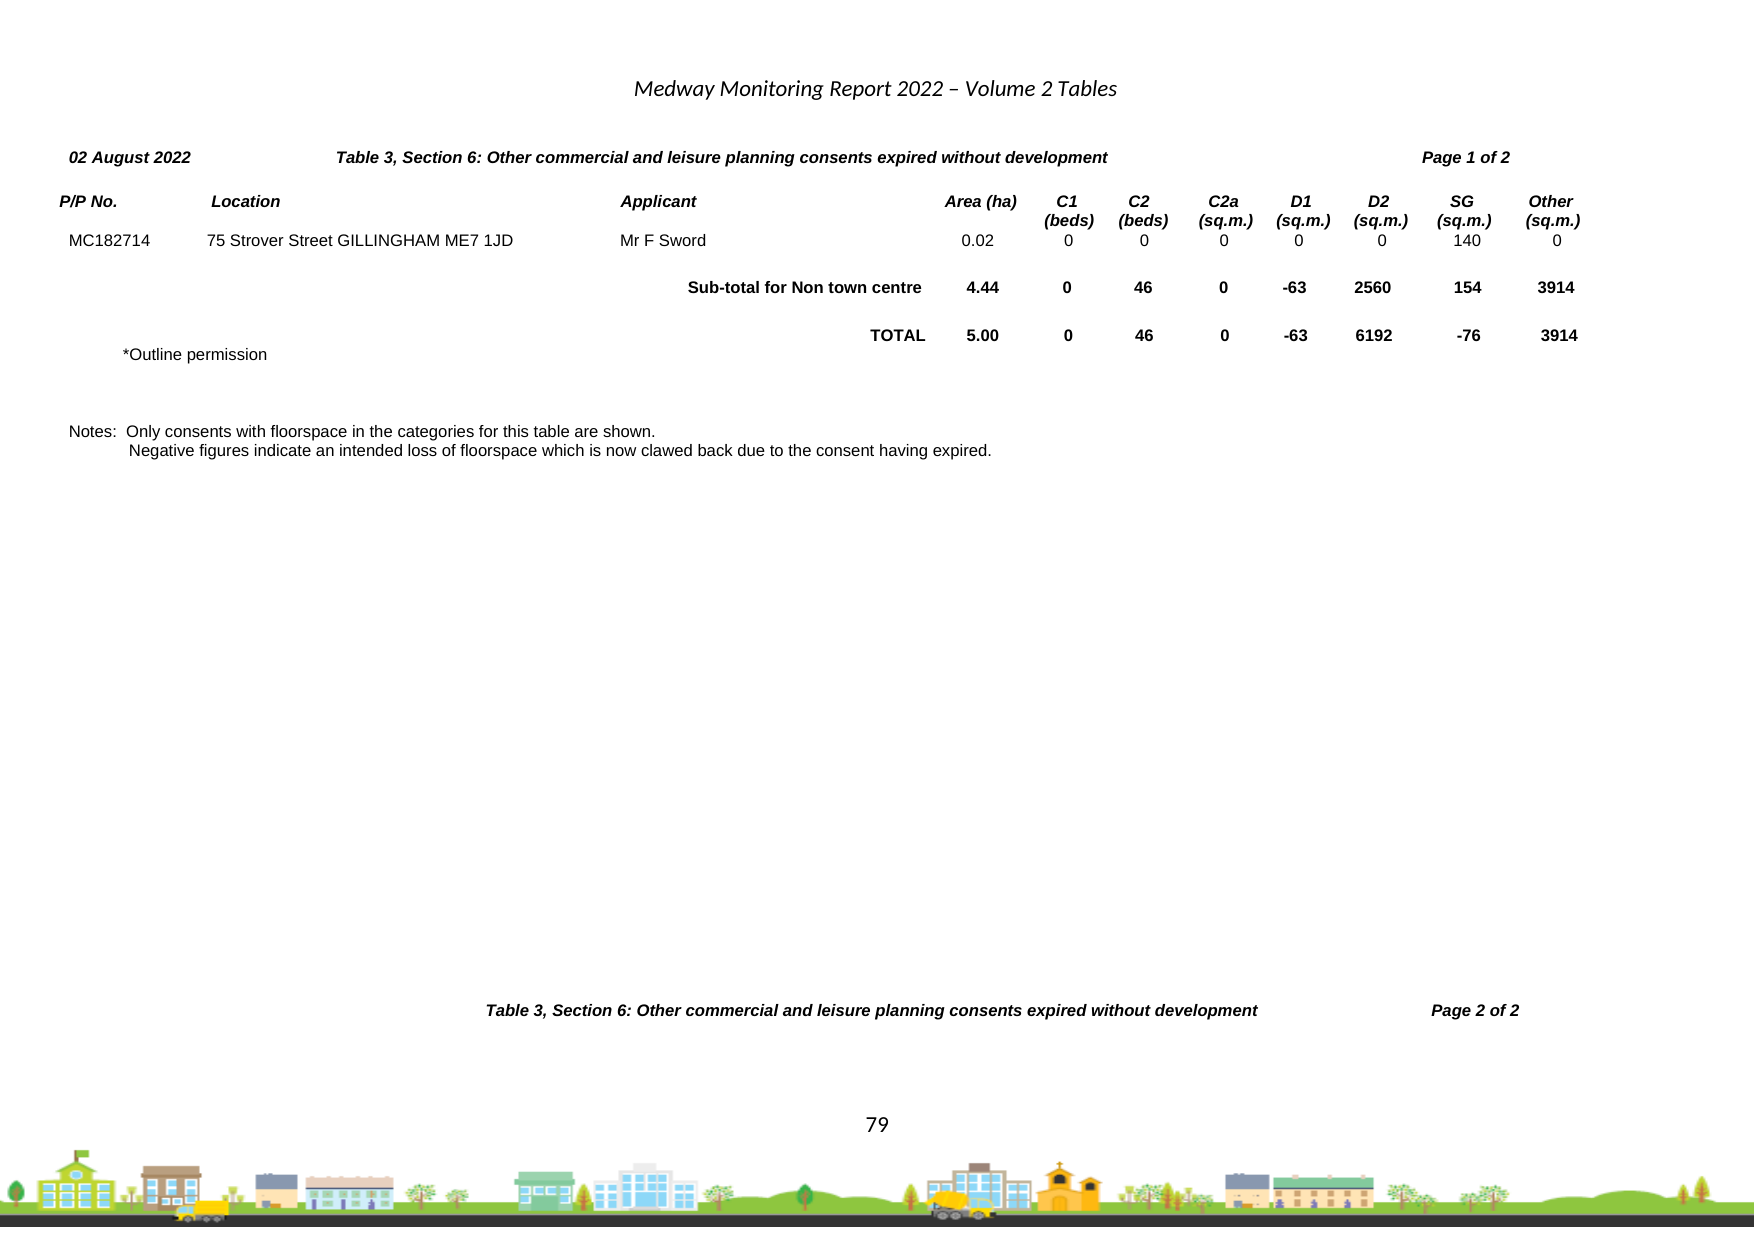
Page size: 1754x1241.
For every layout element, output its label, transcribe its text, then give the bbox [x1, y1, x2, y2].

text P/P No. Location Applicant Area (ha) C1 C2 C2a D1 D2 SG Other [59, 192, 1695, 211]
text (beds) (beds) (sq.m.) (sq.m.) (sq.m.) (sq.m.) (sq.m.) [59, 211, 1695, 230]
text MC182714 75 Strover Street GILLINGHAM ME7 1JD Mr F Sword 0.02 0 0 0 0 0 140 0 [59, 230, 1695, 249]
text *Outline permission [59, 345, 1695, 364]
text Negative figures indicate an intended loss of floorspace which is now clawed back due to the consent having expired. [59, 441, 1695, 460]
text Sub-total for Non town centre 4.44 0 46 0 -63 2560 154 3914 [59, 278, 1695, 297]
text Table 3, Section 6: Other commercial and leisure planning consents expired without development Page 2 of 2 [59, 1001, 1695, 1020]
text TOTAL 5.00 0 46 0 -63 6192 -76 3914 [59, 326, 1695, 345]
text Notes: Only consents with floorspace in the categories for this table are shown. [59, 421, 1695, 441]
text 02 August 2022 Table 3, Section 6: Other commercial and leisure planning consents expired without development Page 1 of 2 [59, 148, 1695, 167]
picture [0, 1146, 1754, 1227]
